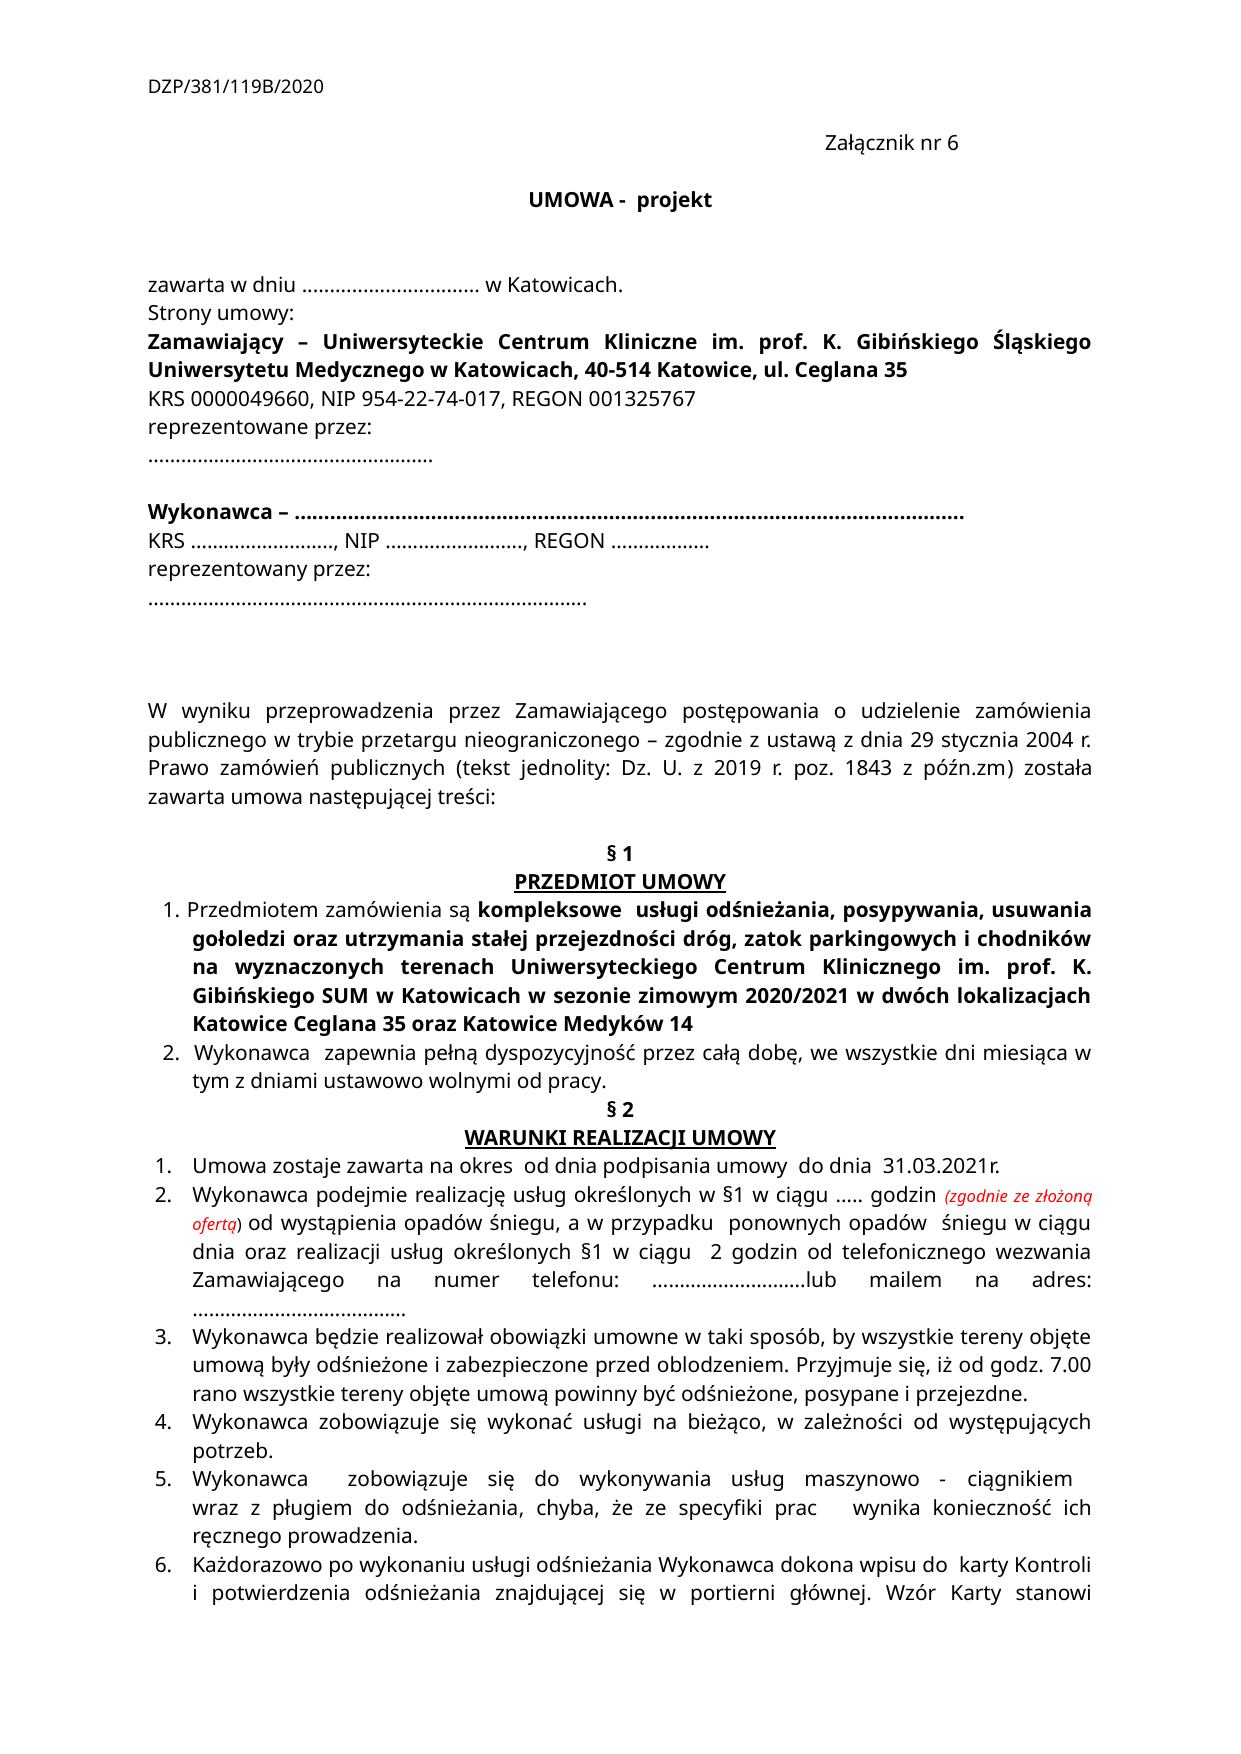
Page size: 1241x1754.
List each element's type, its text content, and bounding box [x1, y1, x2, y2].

text zawarta w dniu ................................ w Katowicach. [148, 270, 1093, 298]
list Umowa zostaje zawarta na okres od dnia podpisania umowy do dnia 31.03.2021r. [154, 1152, 1093, 1180]
text § 1 [148, 839, 1093, 867]
text PRZEDMIOT UMOWY [148, 867, 1093, 896]
text W wyniku przeprowadzenia przez Zamawiającego postępowania o udzielenie zamówienia publicznego w trybie przetargu nieograniczonego – zgodnie z ustawą z dnia 29 stycznia 2004 r. Prawo zamówień publicznych (tekst jednolity: Dz. U. z 2019 r. poz. 1843 z późn.zm) została zawarta umowa następującej treści: [148, 697, 1093, 810]
text reprezentowane przez: [148, 412, 1093, 441]
text § 2 [148, 1095, 1093, 1123]
list Wykonawca zobowiązuje się do wykonywania usług maszynowo - ciągnikiem wraz z pługiem do odśnieżania, chyba, że ze specyfiki prac wynika konieczność ich ręcznego prowadzenia. [154, 1464, 1093, 1550]
list Wykonawca będzie realizował obowiązki umowne w taki sposób, by wszystkie tereny objęte umową były odśnieżone i zabezpieczone przed oblodzeniem. Przyjmuje się, iż od godz. 7.00 rano wszystkie tereny objęte umową powinny być odśnieżone, posypane i przejezdne. [154, 1322, 1093, 1407]
text KRS …………………….., NIP ……………………., REGON ……………… [148, 526, 1093, 554]
list Wykonawca zobowiązuje się wykonać usługi na bieżąco, w zależności od występujących potrzeb. [154, 1407, 1093, 1464]
text ……………………………………………. [148, 441, 1093, 469]
text …………………………………………………………………….. [148, 583, 1093, 611]
text KRS 0000049660, NIP 954-22-74-017, REGON 001325767 [148, 384, 1093, 412]
text 1. Przedmiotem zamówienia są kompleksowe usługi odśnieżania, posypywania, usuwania gołoledzi oraz utrzymania stałej przejezdności dróg, zatok parkingowych i chodników na wyznaczonych terenach Uniwersyteckiego Centrum Klinicznego im. prof. K. Gibińskiego SUM w Katowicach w sezonie zimowym 2020/2021 w dwóch lokalizacjach Katowice Ceglana 35 oraz Katowice Medyków 14 [162, 896, 1093, 1038]
text DZP/381/119B/2020 [148, 74, 1093, 99]
text Strony umowy: [148, 298, 1093, 327]
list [154, 1550, 1093, 1607]
text Załącznik nr 6 [148, 128, 1093, 156]
list Wykonawca podejmie realizację usług określonych w §1 w ciągu ….. godzin (zgodnie ze złożoną ofertą) od wystąpienia opadów śniegu, a w przypadku ponownych opadów śniegu w ciągu dnia oraz realizacji usług określonych §1 w ciągu 2 godzin od telefonicznego wezwania Zamawiającego na numer telefonu: ……………………….lub mailem na adres: ………………………………… [154, 1180, 1093, 1322]
text Wykonawca – ………………………………………………………………………………………………….. [148, 497, 1093, 526]
text 2. Wykonawca zapewnia pełną dyspozycyjność przez całą dobę, we wszystkie dni miesiąca w tym z dniami ustawowo wolnymi od pracy. [162, 1038, 1093, 1095]
text UMOWA - projekt [148, 185, 1093, 213]
text WARUNKI REALIZACJI UMOWY [148, 1123, 1093, 1152]
text Zamawiający – Uniwersyteckie Centrum Kliniczne im. prof. K. Gibińskiego Śląskiego Uniwersytetu Medycznego w Katowicach, 40-514 Katowice, ul. Ceglana 35 [148, 327, 1093, 384]
text reprezentowany przez: [148, 554, 1093, 583]
